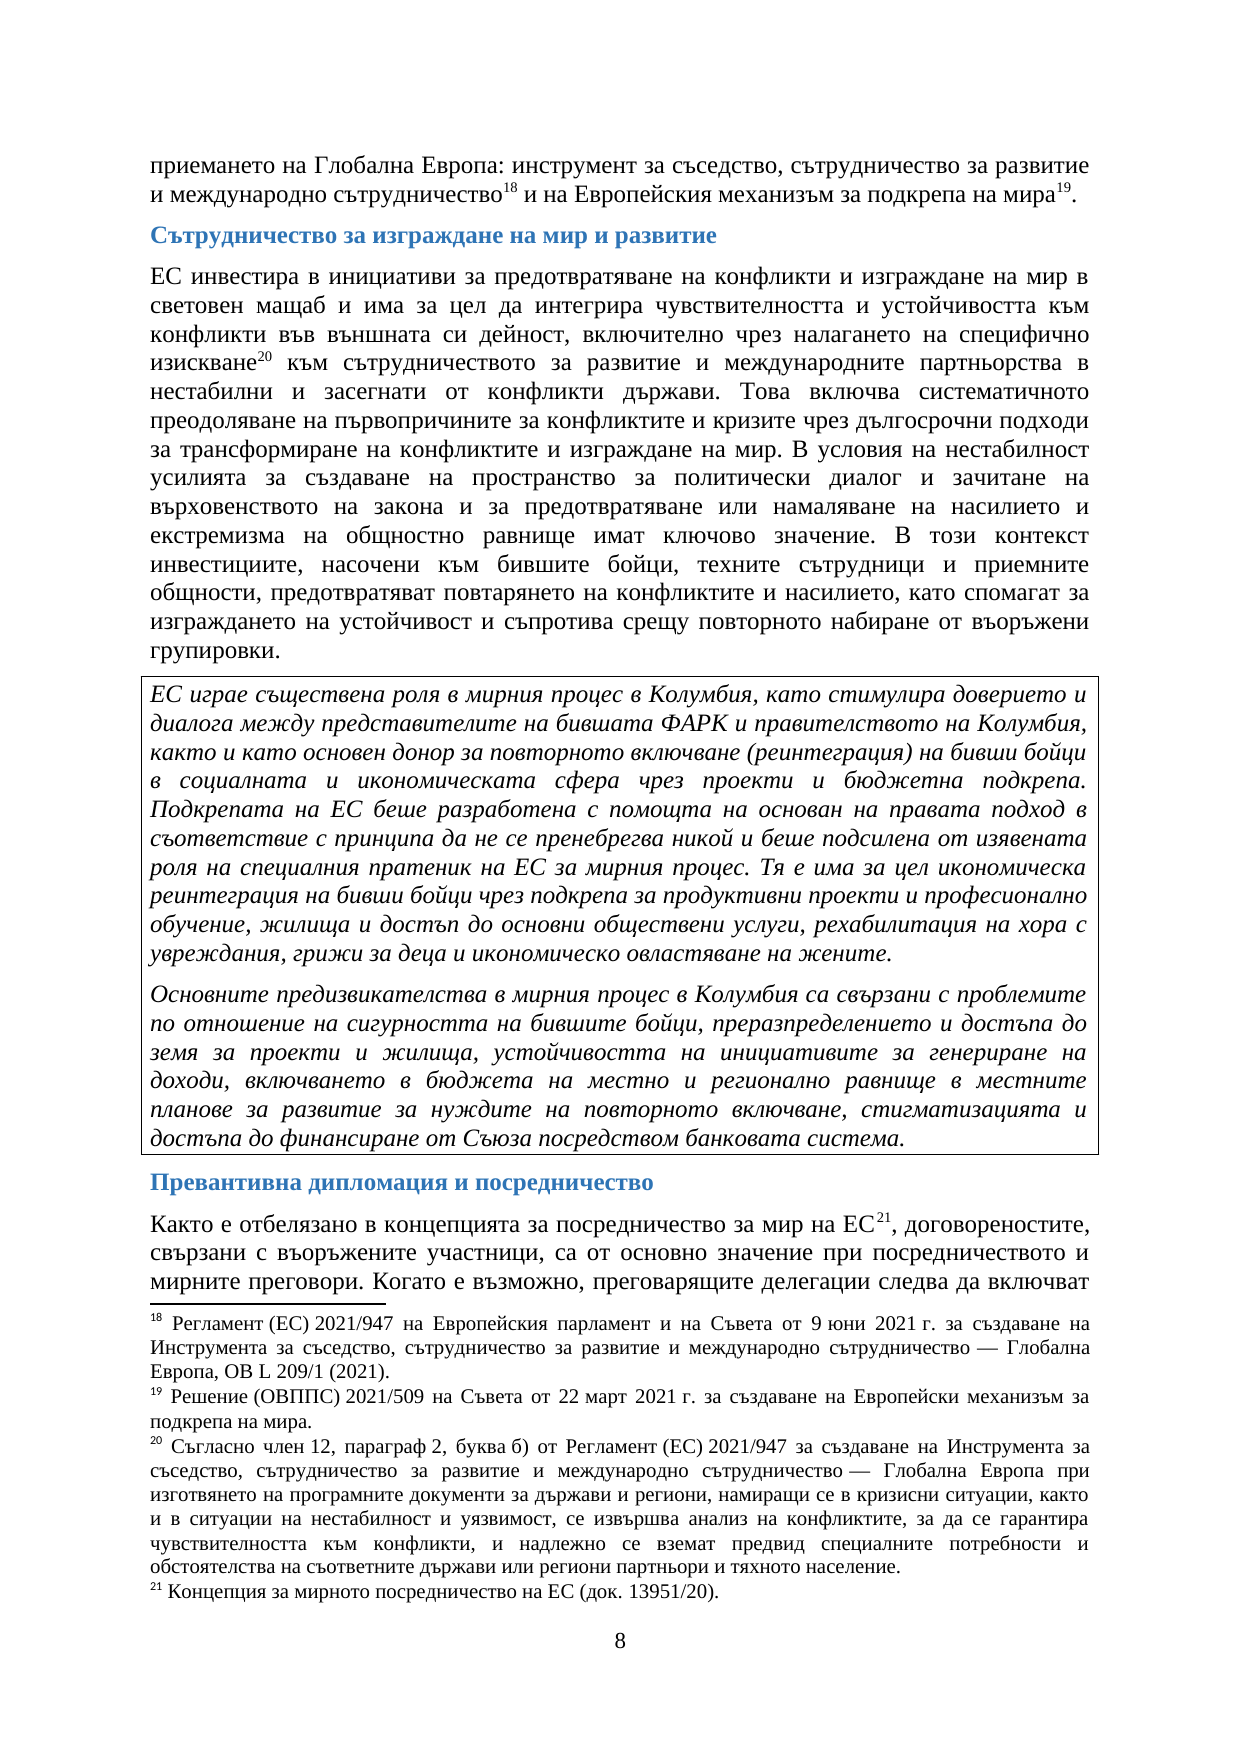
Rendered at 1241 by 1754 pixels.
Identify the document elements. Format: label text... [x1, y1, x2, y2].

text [150, 1209, 1090, 1295]
text Основните предизвикателства в мирния процес в Колумбия са свързани с проблемите по отношение на сигурността на бившите бойци, преразпределението и достъпа до земя за проекти и жилища, устойчивостта на инициативите за генериране на доходи, включването в бюджета на местно и регионално равнище в местните планове за развитие за нуждите на повторното включване, стигматизацията и достъпа до финансиране от Съюза посредством банковата система. [142, 976, 1098, 1154]
text ЕС инвестира в инициативи за предотвратяване на конфликти и изграждане на мир в световен мащаб и има за цел да интегрира чувствителността и устойчивостта към конфликти във външната си дейност, включително чрез налагането на специфично изискване към сътрудничеството за развитие и международните партньорства в нестабилни и засегнати от конфликти държави. Това включва систематичното преодоляване на първопричините за конфликтите и кризите чрез дългосрочни подходи за трансформиране на конфликтите и изграждане на мир. В условия на нестабилност усилията за създаване на пространство за политически диалог и зачитане на върховенството на закона и за предотвратяване или намаляване на насилието и екстремизма на общностно равнище имат ключово значение. В този контекст инвестициите, насочени към бившите бойци, техните сътрудници и приемните общности, предотвратяват повтарянето на конфликтите и насилието, като спомагат за изграждането на устойчивост и съпротива срещу повторното набиране от въоръжени групировки. [150, 261, 1090, 664]
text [150, 150, 1090, 207]
subtitle Сътрудничество за изграждане на мир и развитие [150, 220, 1090, 249]
text ЕС играе съществена роля в мирния процес в Колумбия, като стимулира доверието и диалога между представителите на бившата ФАРК и правителството на Колумбия, както и като основен донор за повторното включване (реинтеграция) на бивши бойци в социалната и икономическата сфера чрез проекти и бюджетна подкрепа. Подкрепата на ЕС беше разработена с помощта на основан на правата подход в съответствие с принципа да не се пренебрегва никой и беше подсилена от изявената роля на специалния пратеник на ЕС за мирния процес. Тя е има за цел икономическа реинтеграция на бивши бойци чрез подкрепа за продуктивни проекти и професионално обучение, жилища и достъп до основни обществени услуги, рехабилитация на хора с увреждания, грижи за деца и икономическо овластяване на жените. [142, 677, 1098, 967]
subtitle Превантивна дипломация и посредничество [150, 1167, 1090, 1196]
